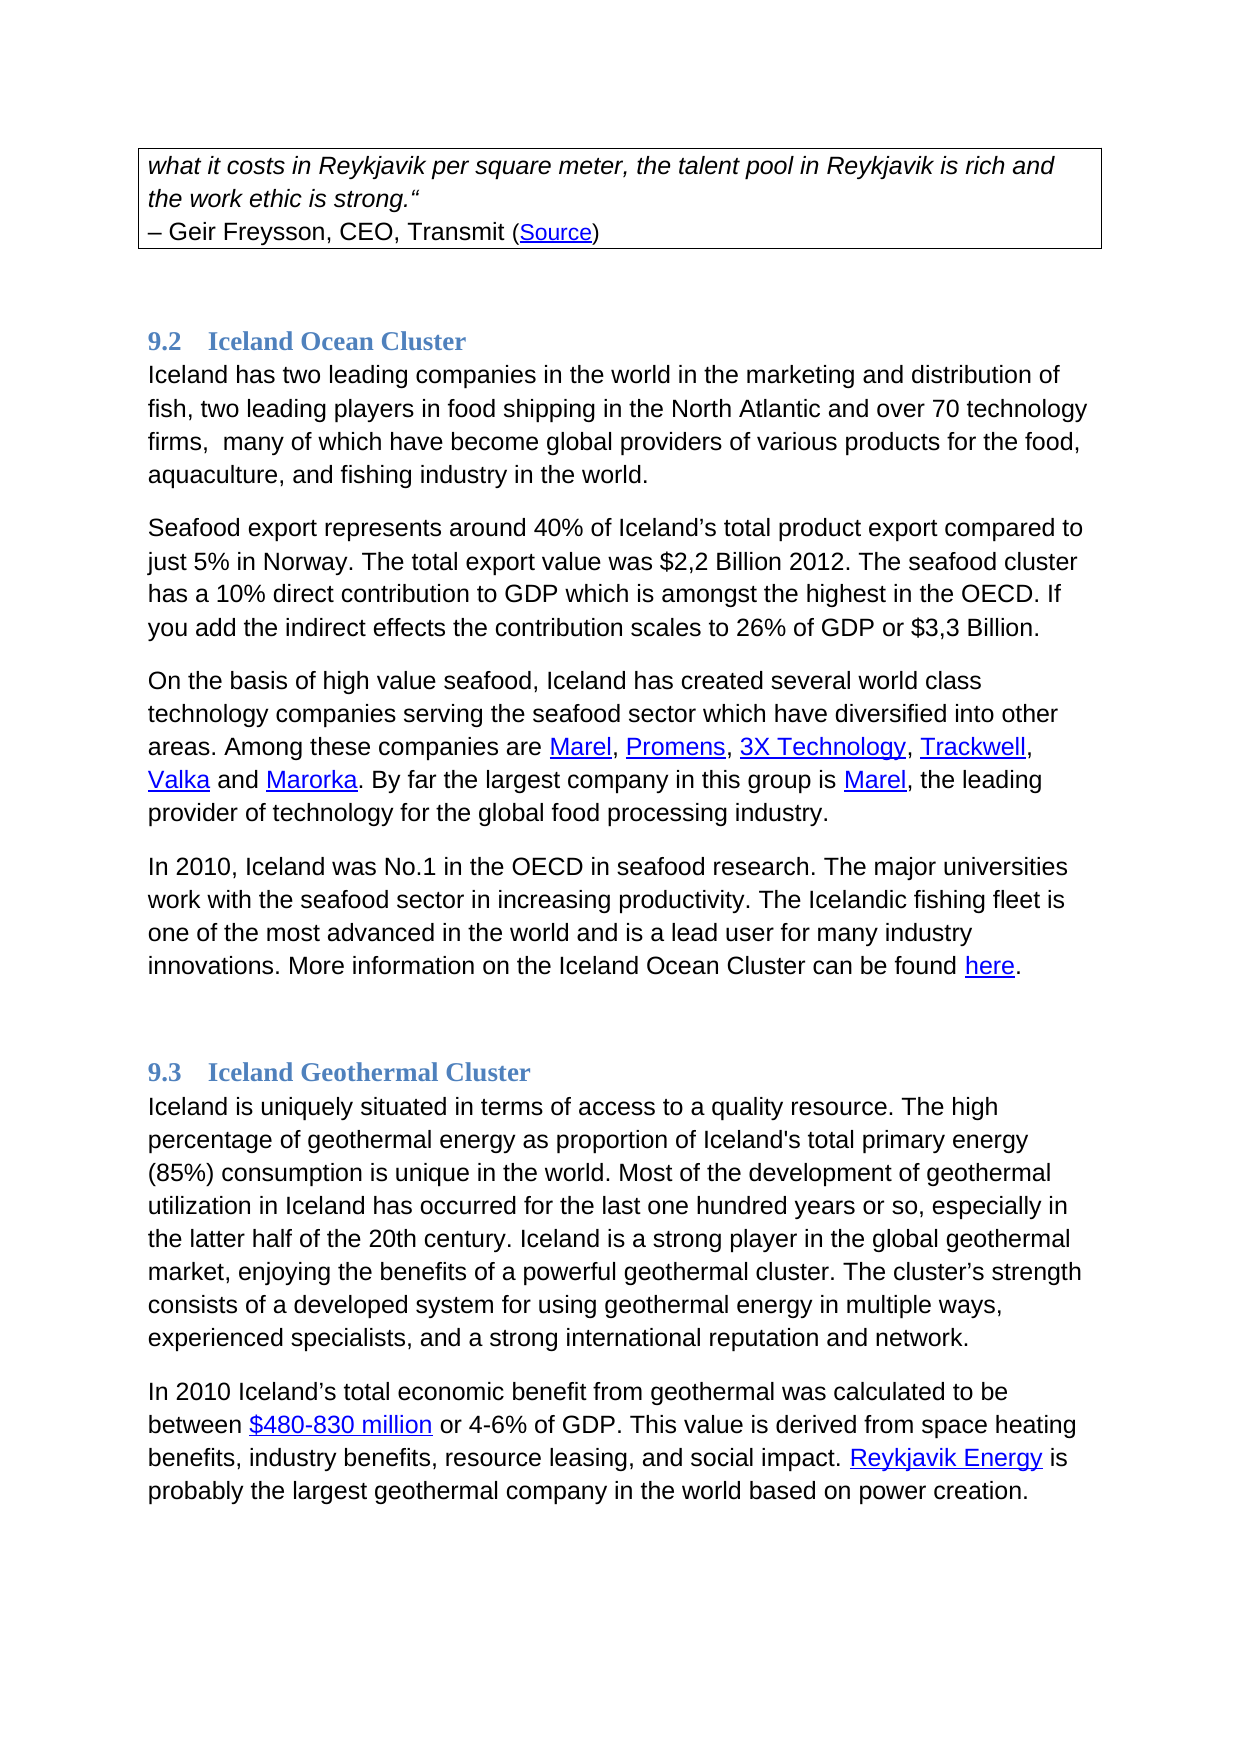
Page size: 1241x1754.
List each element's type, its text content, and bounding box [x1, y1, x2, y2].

text In 2010, Iceland was No.1 in the OECD in seafood research. The major universities work with the seafood sector in increasing productivity. The Icelandic fishing fleet is one of the most advanced in the world and is a lead user for many industry innovations. More information on the Iceland Ocean Cluster can be found here. [148, 852, 1093, 980]
text Seafood export represents around 40% of Iceland’s total product export compared to just 5% in Norway. The total export value was $2,2 Billion 2012. The seafood cluster has a 10% direct contribution to GDP which is amongst the highest in the OECD. If you add the indirect effects the contribution scales to 26% of GDP or $3,3 Billion. [148, 513, 1093, 641]
text Iceland has two leading companies in the world in the marketing and distribution of fish, two leading players in food shipping in the North Atlantic and over 70 technology firms, many of which have become global providers of various products for the food, aquaculture, and fishing industry in the world. [148, 361, 1093, 488]
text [139, 149, 1101, 248]
subtitle Iceland Geothermal Cluster [148, 1056, 1093, 1087]
text In 2010 Iceland’s total economic benefit from geothermal was calculated to be between $480-830 million or 4-6% of GDP. This value is derived from space heating benefits, industry benefits, resource leasing, and social impact. Reykjavik Energy is probably the largest geothermal company in the world based on power creation. [148, 1377, 1093, 1505]
subtitle Iceland Ocean Cluster [148, 325, 1093, 356]
text On the basis of high value seafood, Iceland has created several world class technology companies serving the seafood sector which have diversified into other areas. Among these companies are Marel, Promens, 3X Technology, Trackwell, Valka and Marorka. By far the largest company in this group is Marel, the leading provider of technology for the global food processing industry. [148, 666, 1093, 827]
text Iceland is uniquely situated in terms of access to a quality resource. The high percentage of geothermal energy as proportion of Iceland's total primary energy (85%) consumption is unique in the world. Most of the development of geothermal utilization in Iceland has occurred for the last one hundred years or so, especially in the latter half of the 20th century. Iceland is a strong player in the global geothermal market, enjoying the benefits of a powerful geothermal cluster. The cluster’s strength consists of a developed system for using geothermal energy in multiple ways, experienced specialists, and a strong international reputation and network. [148, 1092, 1093, 1352]
